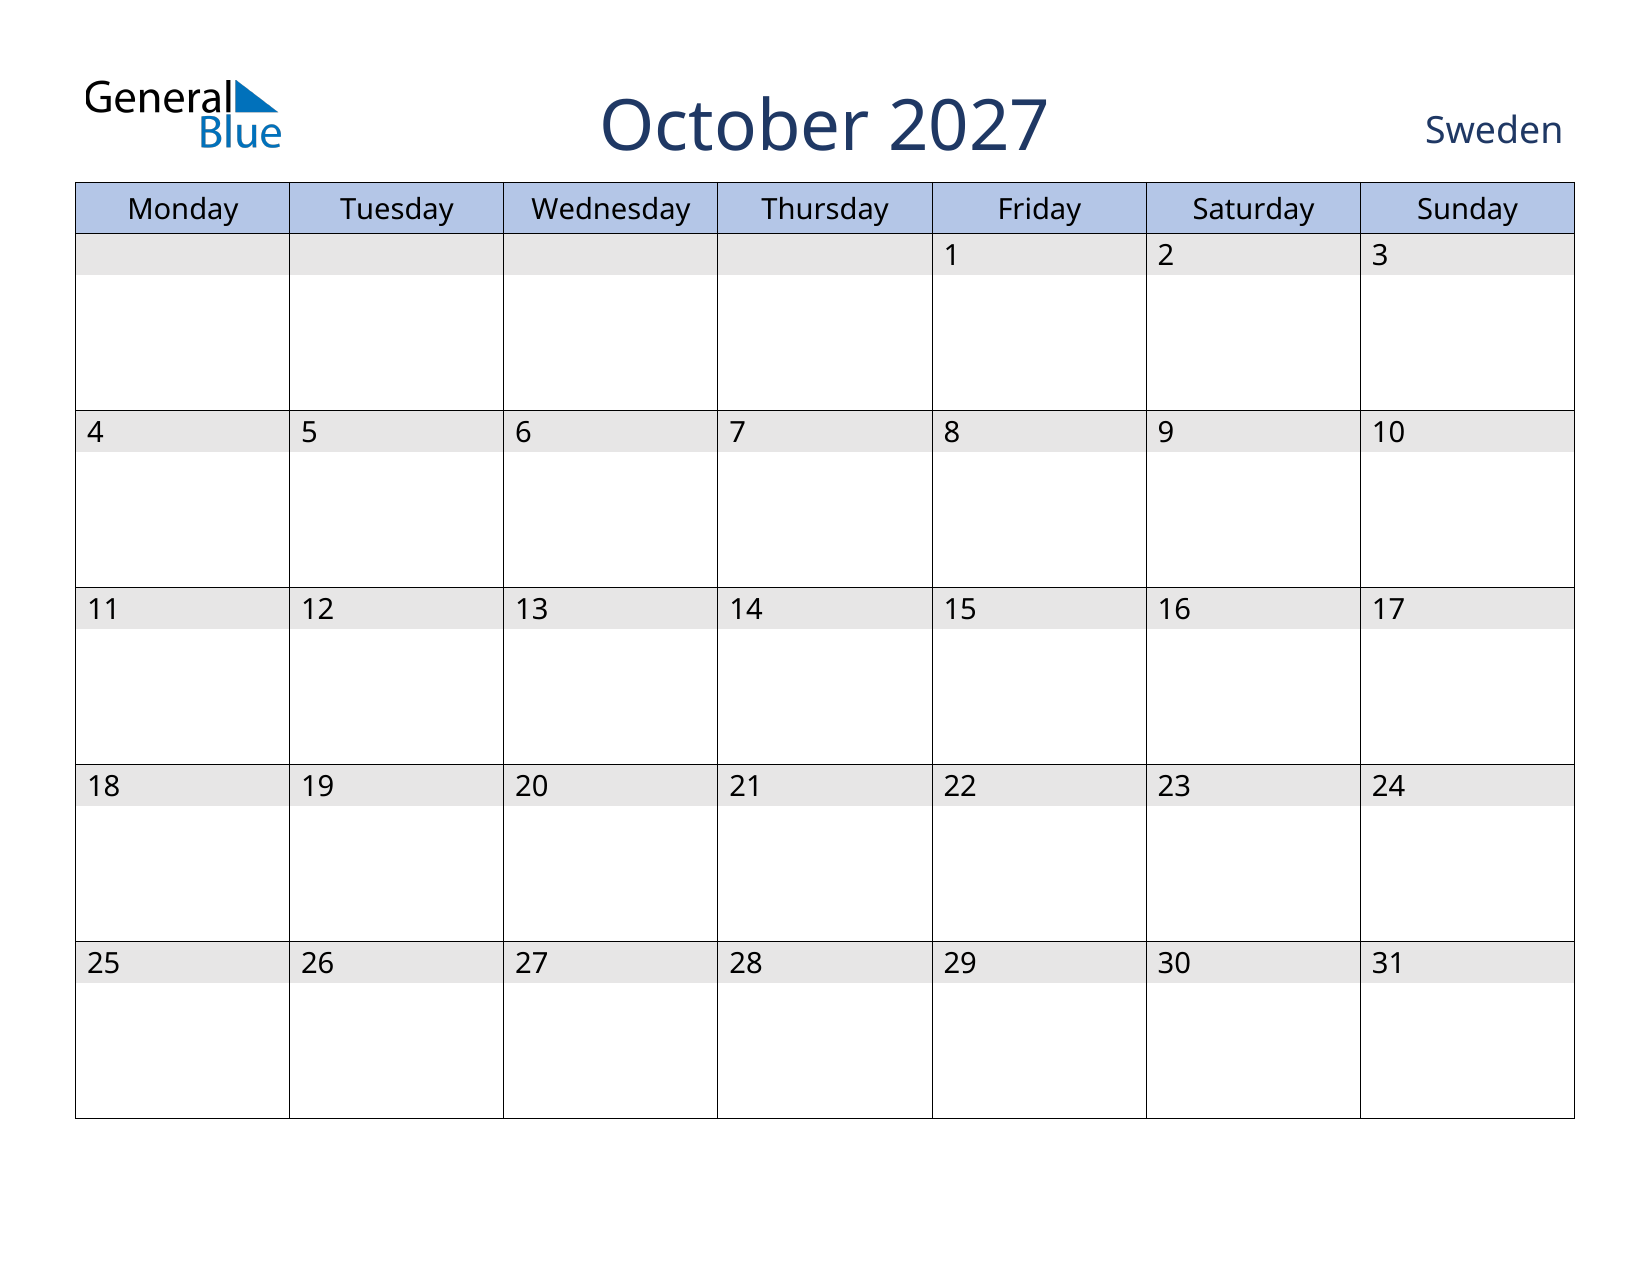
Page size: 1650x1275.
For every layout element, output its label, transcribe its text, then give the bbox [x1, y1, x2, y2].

table_cell 30 [1147, 942, 1360, 983]
table_cell 31 [1361, 942, 1574, 983]
table_cell [290, 234, 503, 275]
table_cell 18 [76, 765, 289, 806]
table_cell 14 [718, 588, 932, 629]
table_cell 27 [504, 942, 717, 983]
table_cell [933, 452, 1146, 587]
table_cell Saturday [1147, 183, 1360, 233]
table_cell [1361, 452, 1574, 587]
table_cell [504, 629, 717, 764]
table_cell [718, 983, 932, 1118]
table_cell 7 [718, 411, 932, 452]
table_cell [290, 806, 503, 941]
table_cell [1147, 806, 1360, 941]
table_cell [1147, 275, 1360, 410]
table_cell [504, 806, 717, 941]
table_cell [933, 629, 1146, 764]
table_cell 2 [1147, 234, 1360, 275]
table_cell [1361, 806, 1574, 941]
table_cell [933, 275, 1146, 410]
table_cell [290, 452, 503, 587]
table_cell 24 [1361, 765, 1574, 806]
table_cell [76, 806, 289, 941]
table_cell 15 [933, 588, 1146, 629]
table_cell 12 [290, 588, 503, 629]
table_cell [290, 983, 503, 1118]
table_cell Sunday [1361, 183, 1574, 233]
table_cell [76, 983, 289, 1118]
table_cell [1147, 629, 1360, 764]
table_cell [290, 629, 503, 764]
table_cell 25 [76, 942, 289, 983]
table_cell [1147, 983, 1360, 1118]
table_cell Friday [933, 183, 1146, 233]
table_cell [718, 452, 932, 587]
table_header October 2027 [504, 75, 1146, 182]
table_cell [1361, 629, 1574, 764]
table_cell [1361, 983, 1574, 1118]
table_cell [76, 234, 289, 275]
table_cell [76, 629, 289, 764]
table_cell 8 [933, 411, 1146, 452]
table_cell 9 [1147, 411, 1360, 452]
table_cell 16 [1147, 588, 1360, 629]
table_cell 21 [718, 765, 932, 806]
table_cell 26 [290, 942, 503, 983]
table_cell [718, 275, 932, 410]
table_cell 20 [504, 765, 717, 806]
table_cell 17 [1361, 588, 1574, 629]
table_cell 11 [76, 588, 289, 629]
picture [86, 80, 281, 148]
table_cell [76, 275, 289, 410]
table_cell 13 [504, 588, 717, 629]
table_cell [76, 452, 289, 587]
table_cell [504, 983, 717, 1118]
table_header [76, 75, 503, 182]
table_cell [504, 234, 717, 275]
table_cell 28 [718, 942, 932, 983]
table_cell Thursday [718, 183, 932, 233]
table_cell 5 [290, 411, 503, 452]
table_cell [1361, 275, 1574, 410]
table_header Sweden [1146, 75, 1574, 182]
table_cell 6 [504, 411, 717, 452]
table_cell Wednesday [504, 183, 717, 233]
table_cell Tuesday [290, 183, 503, 233]
table_cell Monday [76, 183, 289, 233]
table_cell [290, 275, 503, 410]
table_cell [504, 452, 717, 587]
table_cell 29 [933, 942, 1146, 983]
table_cell 23 [1147, 765, 1360, 806]
table_cell [718, 629, 932, 764]
table_cell [718, 234, 932, 275]
table_cell [718, 806, 932, 941]
table_cell 1 [933, 234, 1146, 275]
table_cell 22 [933, 765, 1146, 806]
table_cell 19 [290, 765, 503, 806]
table_cell [933, 806, 1146, 941]
table_cell 4 [76, 411, 289, 452]
table_cell [504, 275, 717, 410]
table_cell [933, 983, 1146, 1118]
table_cell [1147, 452, 1360, 587]
table_cell 10 [1361, 411, 1574, 452]
table_cell 3 [1361, 234, 1574, 275]
